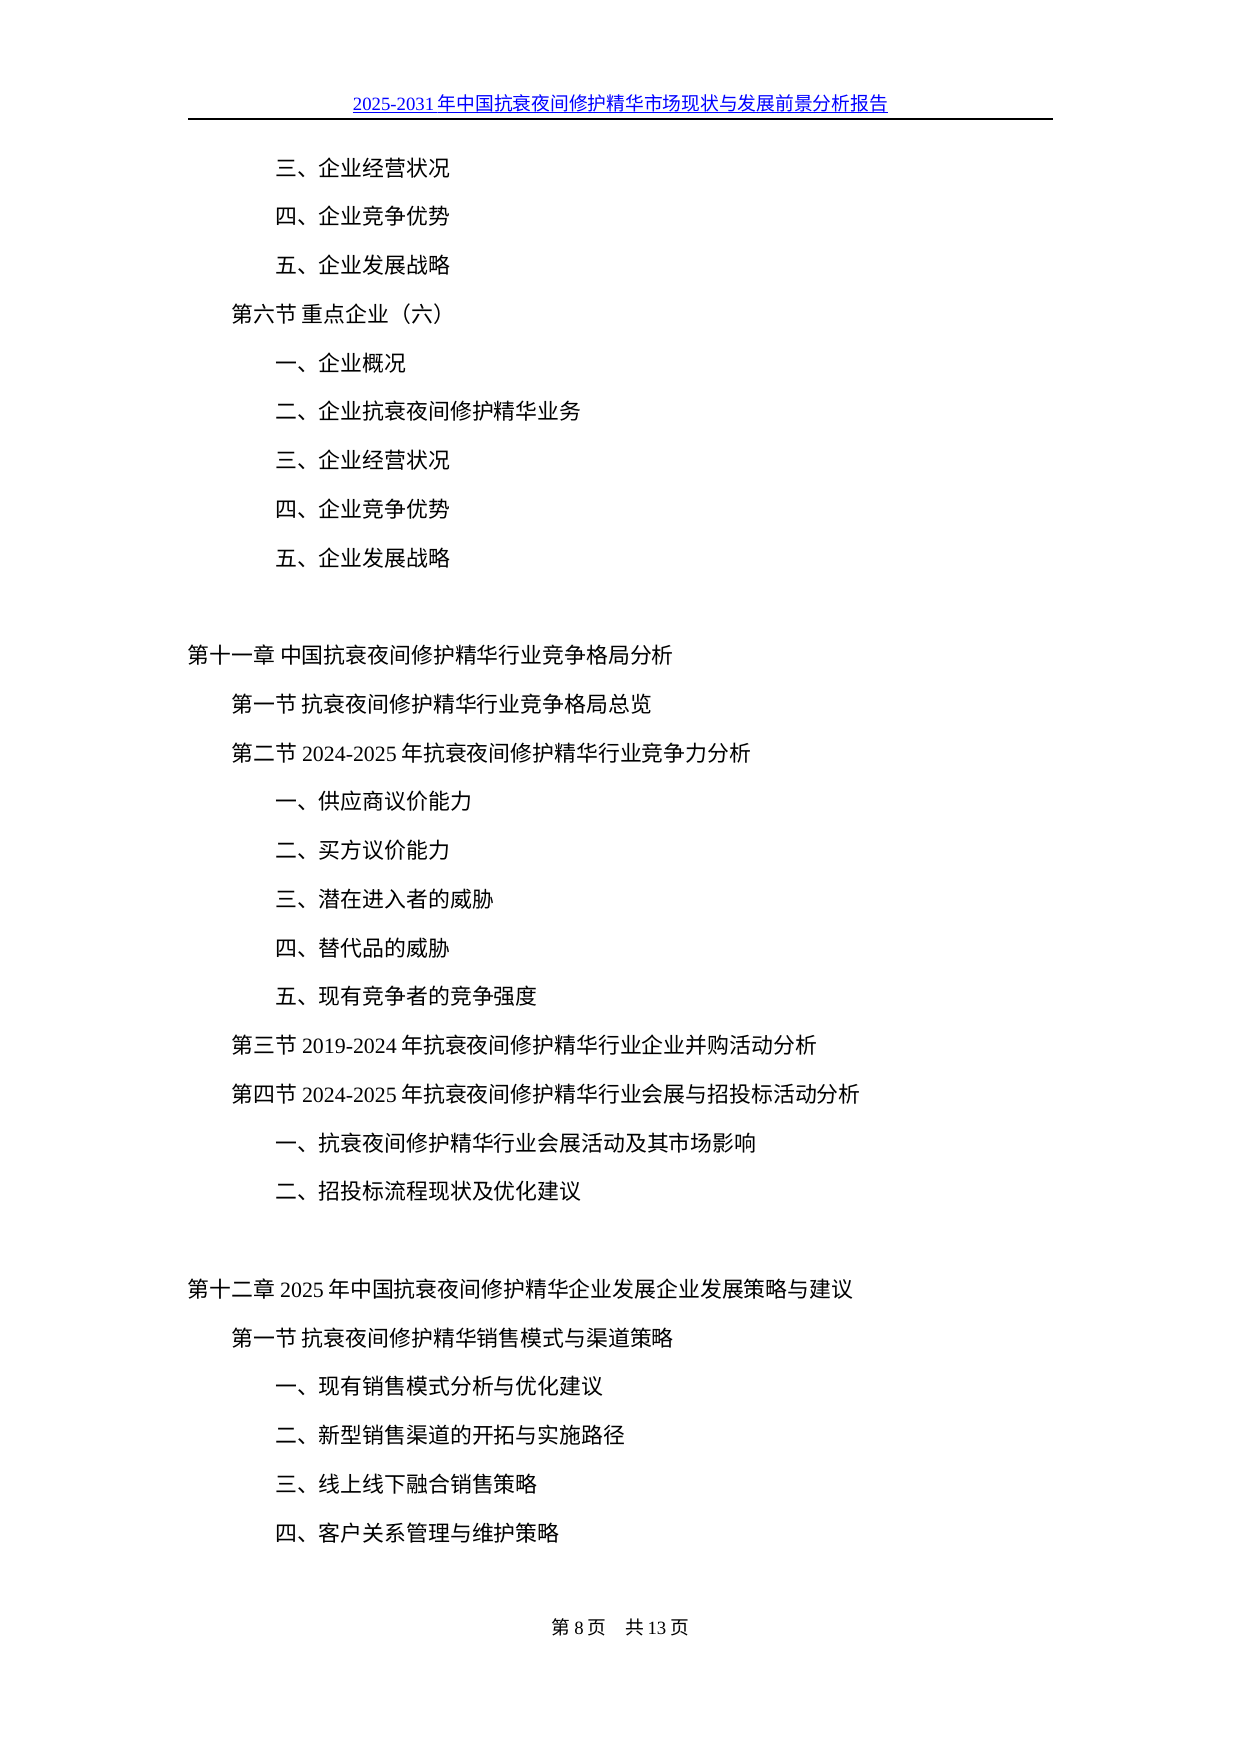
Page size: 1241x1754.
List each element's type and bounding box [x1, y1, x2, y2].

text [187, 150, 1053, 1548]
